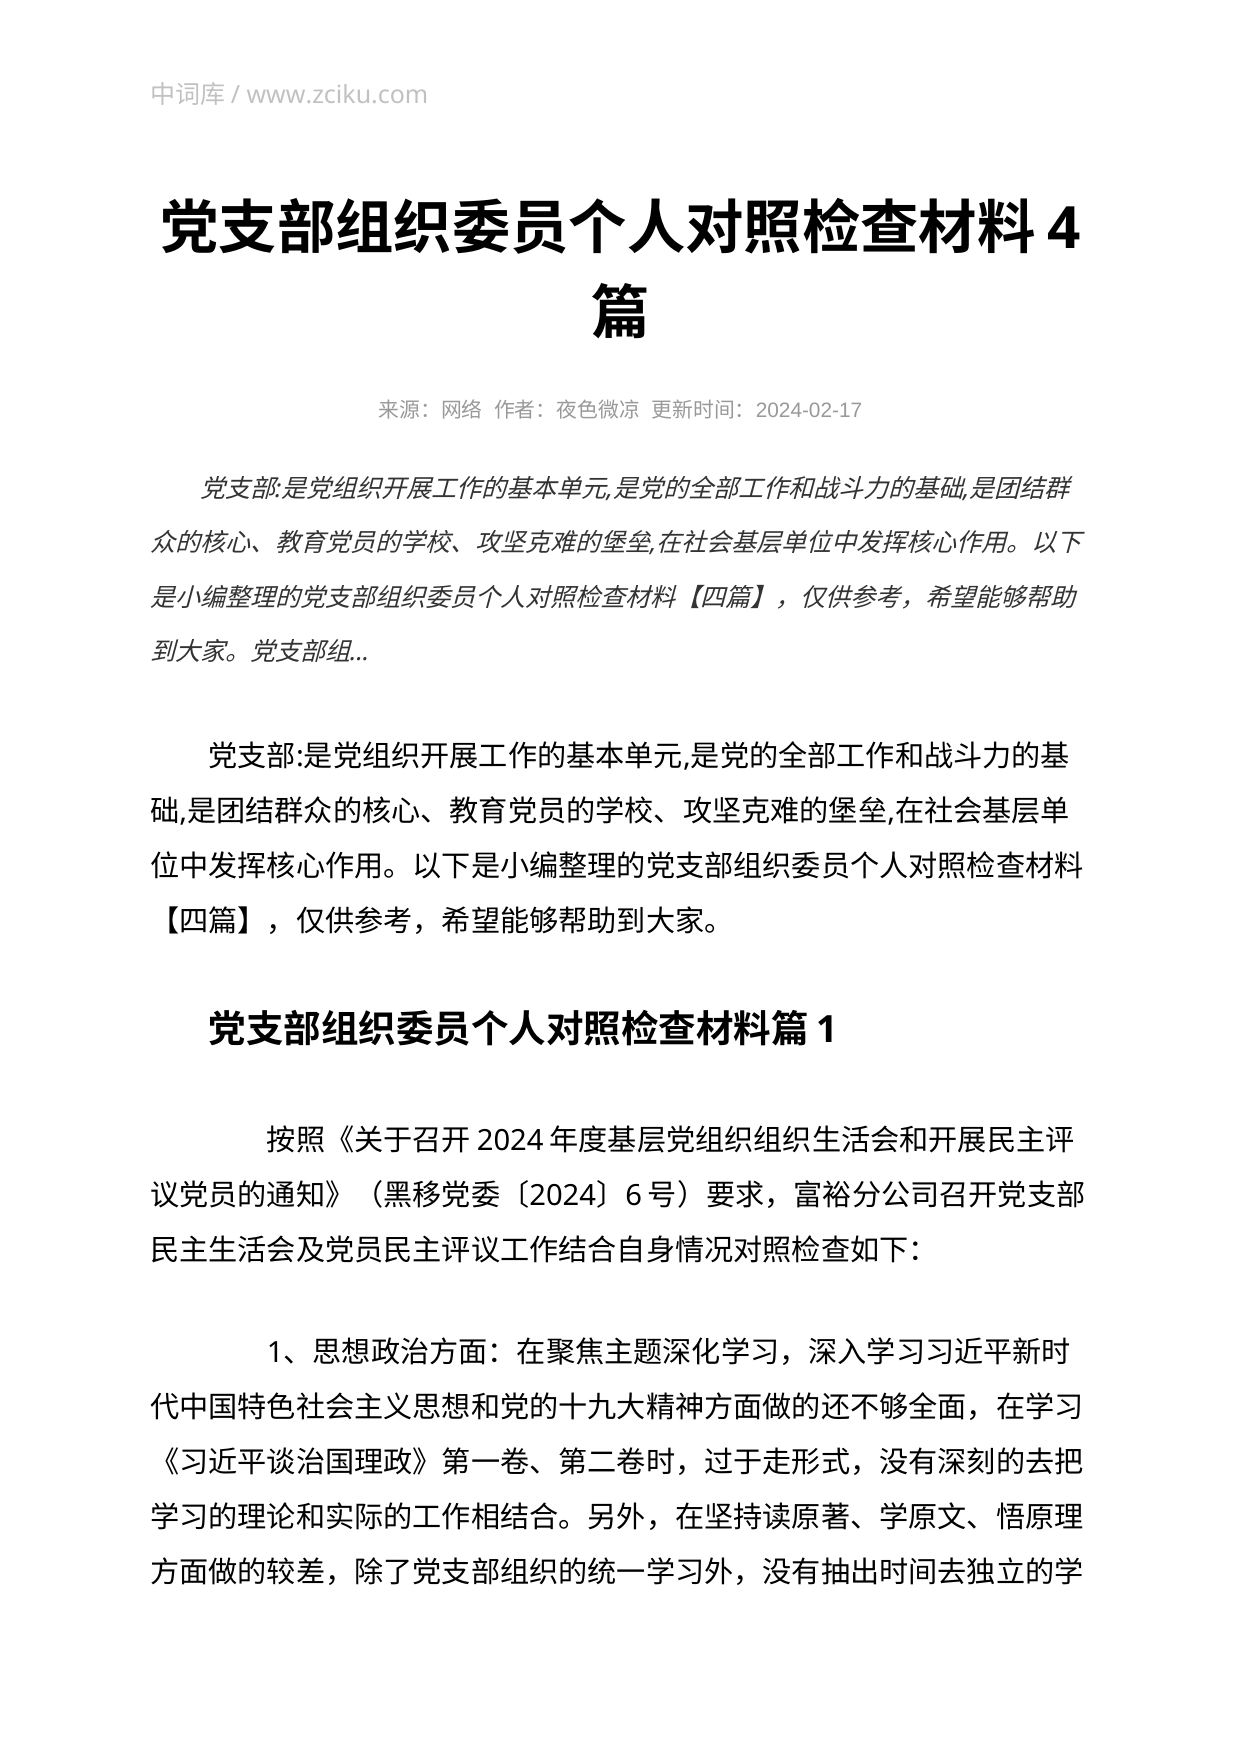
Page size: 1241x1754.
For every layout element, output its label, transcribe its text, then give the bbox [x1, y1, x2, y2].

text 党支部:是党组织开展工作的基本单元,是党的全部工作和战斗力的基础,是团结群众的核心、教育党员的学校、攻坚克难的堡垒,在社会基层单位中发挥核心作用。以下是小编整理的党支部组织委员个人对照检查材料【四篇】，仅供参考，希望能够帮助到大家。党支部组... [150, 468, 1090, 668]
text 党支部组织委员个人对照检查材料篇1 [150, 999, 1090, 1054]
text 来源：网络 作者：夜色微凉 更新时间：2024-02-17 [150, 397, 1090, 421]
text 党支部:是党组织开展工作的基本单元,是党的全部工作和战斗力的基础,是团结群众的核心、教育党员的学校、攻坚克难的堡垒,在社会基层单位中发挥核心作用。以下是小编整理的党支部组织委员个人对照检查材料【四篇】，仅供参考，希望能够帮助到大家。 [150, 733, 1090, 940]
text 按照《关于召开2024年度基层党组织组织生活会和开展民主评议党员的通知》（黑移党委〔2024〕6号）要求，富裕分公司召开党支部民主生活会及党员民主评议工作结合自身情况对照检查如下： [150, 1117, 1090, 1269]
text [150, 1329, 1090, 1591]
subtitle 党支部组织委员个人对照检查材料4篇 [150, 181, 1090, 351]
